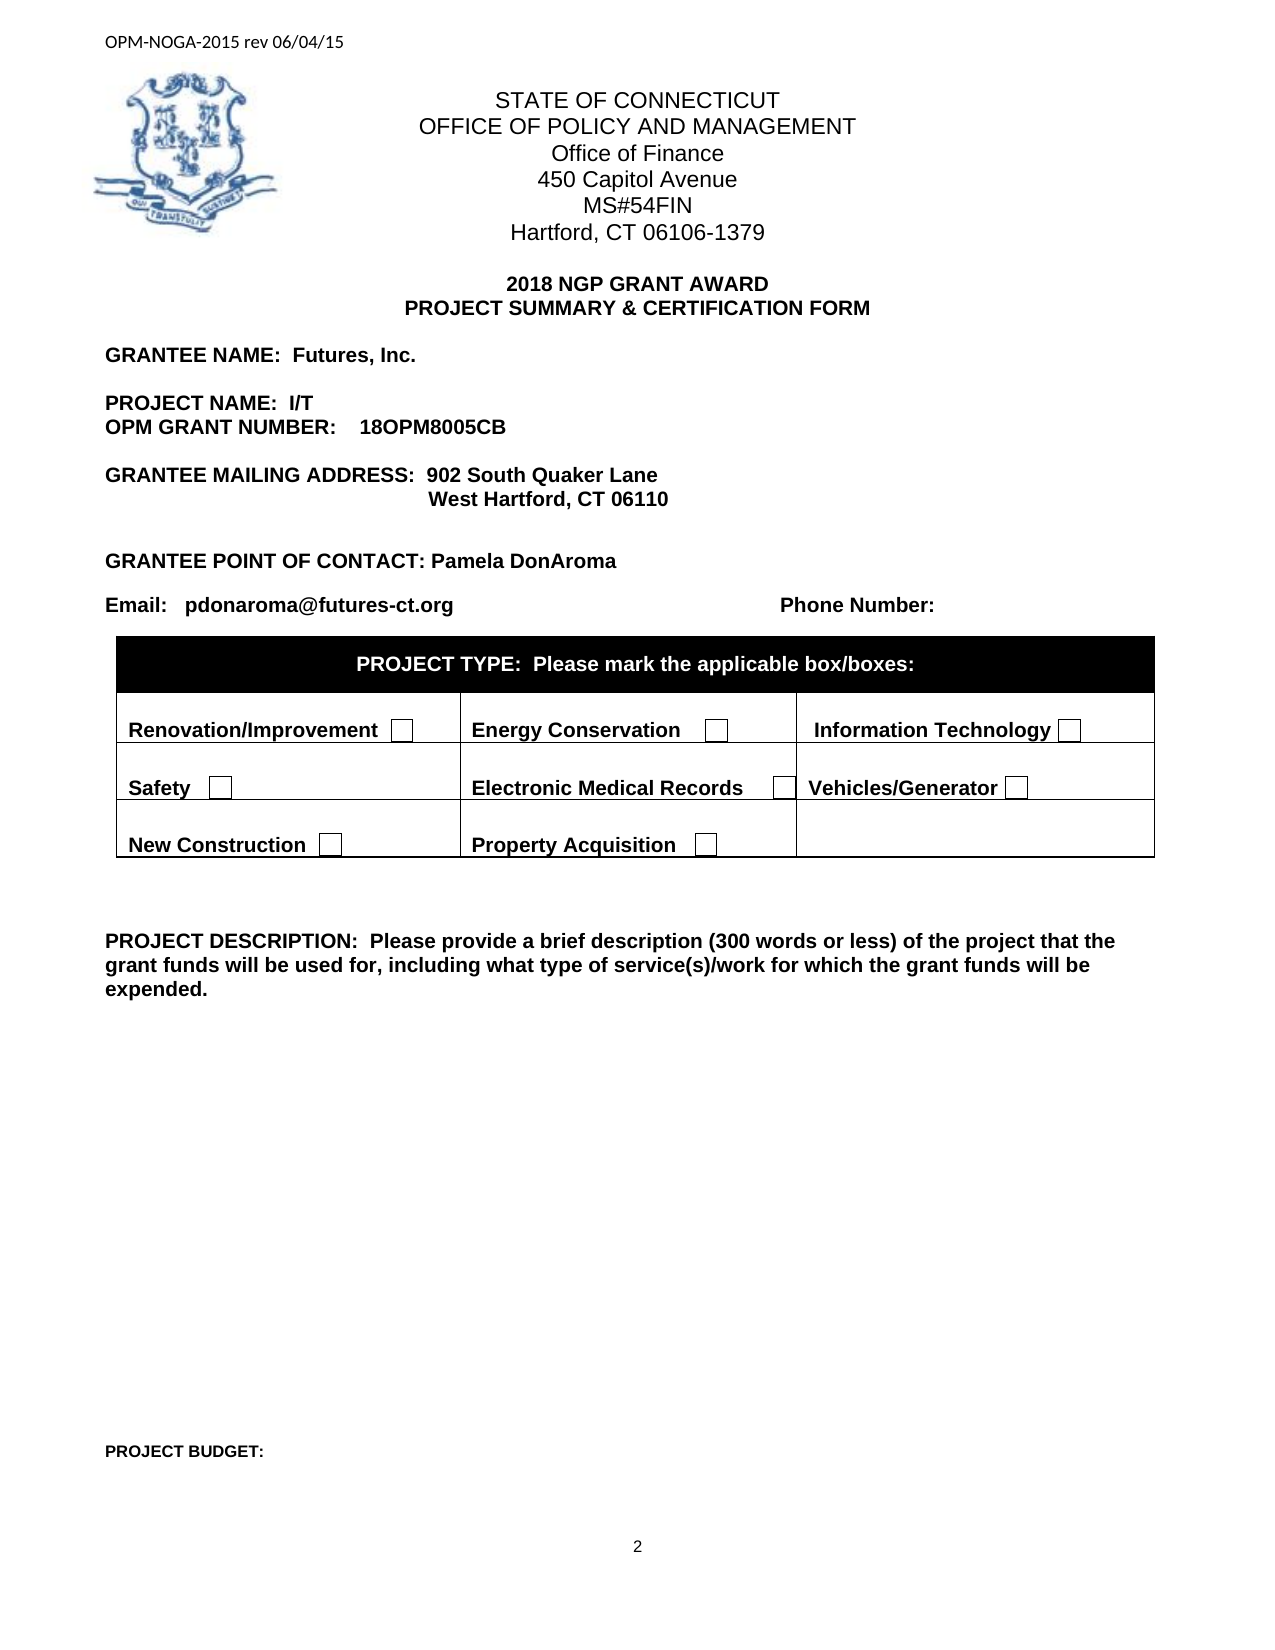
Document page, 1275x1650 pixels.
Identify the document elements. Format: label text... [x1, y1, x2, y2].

text PROJECT SUMMARY & CERTIFICATION FORM [105, 295, 1170, 319]
text GRANTEE POINT OF CONTACT: Pamela DonAroma [105, 549, 1170, 573]
table_cell New Construction [117, 800, 460, 856]
text Hartford, CT 06106-1379 [105, 219, 1170, 245]
table_cell Energy Conservation [461, 693, 796, 742]
text PROJECT BUDGET: [105, 1442, 1170, 1461]
table_cell Information Technology [797, 693, 1154, 742]
text OFFICE OF POLICY AND MANAGEMENT [105, 113, 1170, 140]
text PROJECT NAME: I/T [105, 391, 1170, 415]
text PROJECT DESCRIPTION: Please provide a brief description (300 words or less) of the project that the grant funds will be used for, including what type of service(s)/work for which the grant funds will be expended. [105, 929, 1170, 1001]
text OPM GRANT NUMBER: 18OPM8005CB [105, 415, 1170, 439]
text 2018 NGP GRANT AWARD [105, 271, 1170, 295]
text MS#54FIN [105, 192, 1170, 219]
table_cell Property Acquisition [461, 800, 796, 856]
text West Hartford, CT 06110 [105, 487, 1170, 511]
table_cell Safety [117, 743, 460, 799]
table_cell Electronic Medical Records [461, 743, 796, 799]
text GRANTEE NAME: Futures, Inc. [105, 343, 1170, 367]
text Office of Finance [105, 140, 1170, 166]
picture [81, 62, 287, 250]
table_header PROJECT TYPE: Please mark the applicable box/boxes: [117, 637, 1154, 692]
text GRANTEE MAILING ADDRESS: 902 South Quaker Lane [105, 463, 1170, 487]
text STATE OF CONNECTICUT [105, 87, 1170, 113]
text Email: pdonaroma@futures-ct.org Phone Number: [105, 592, 1170, 616]
table_cell Vehicles/Generator [797, 743, 1154, 799]
text 450 Capitol Avenue [105, 166, 1170, 192]
table_cell [797, 800, 1154, 856]
table_cell Renovation/Improvement [117, 693, 460, 742]
